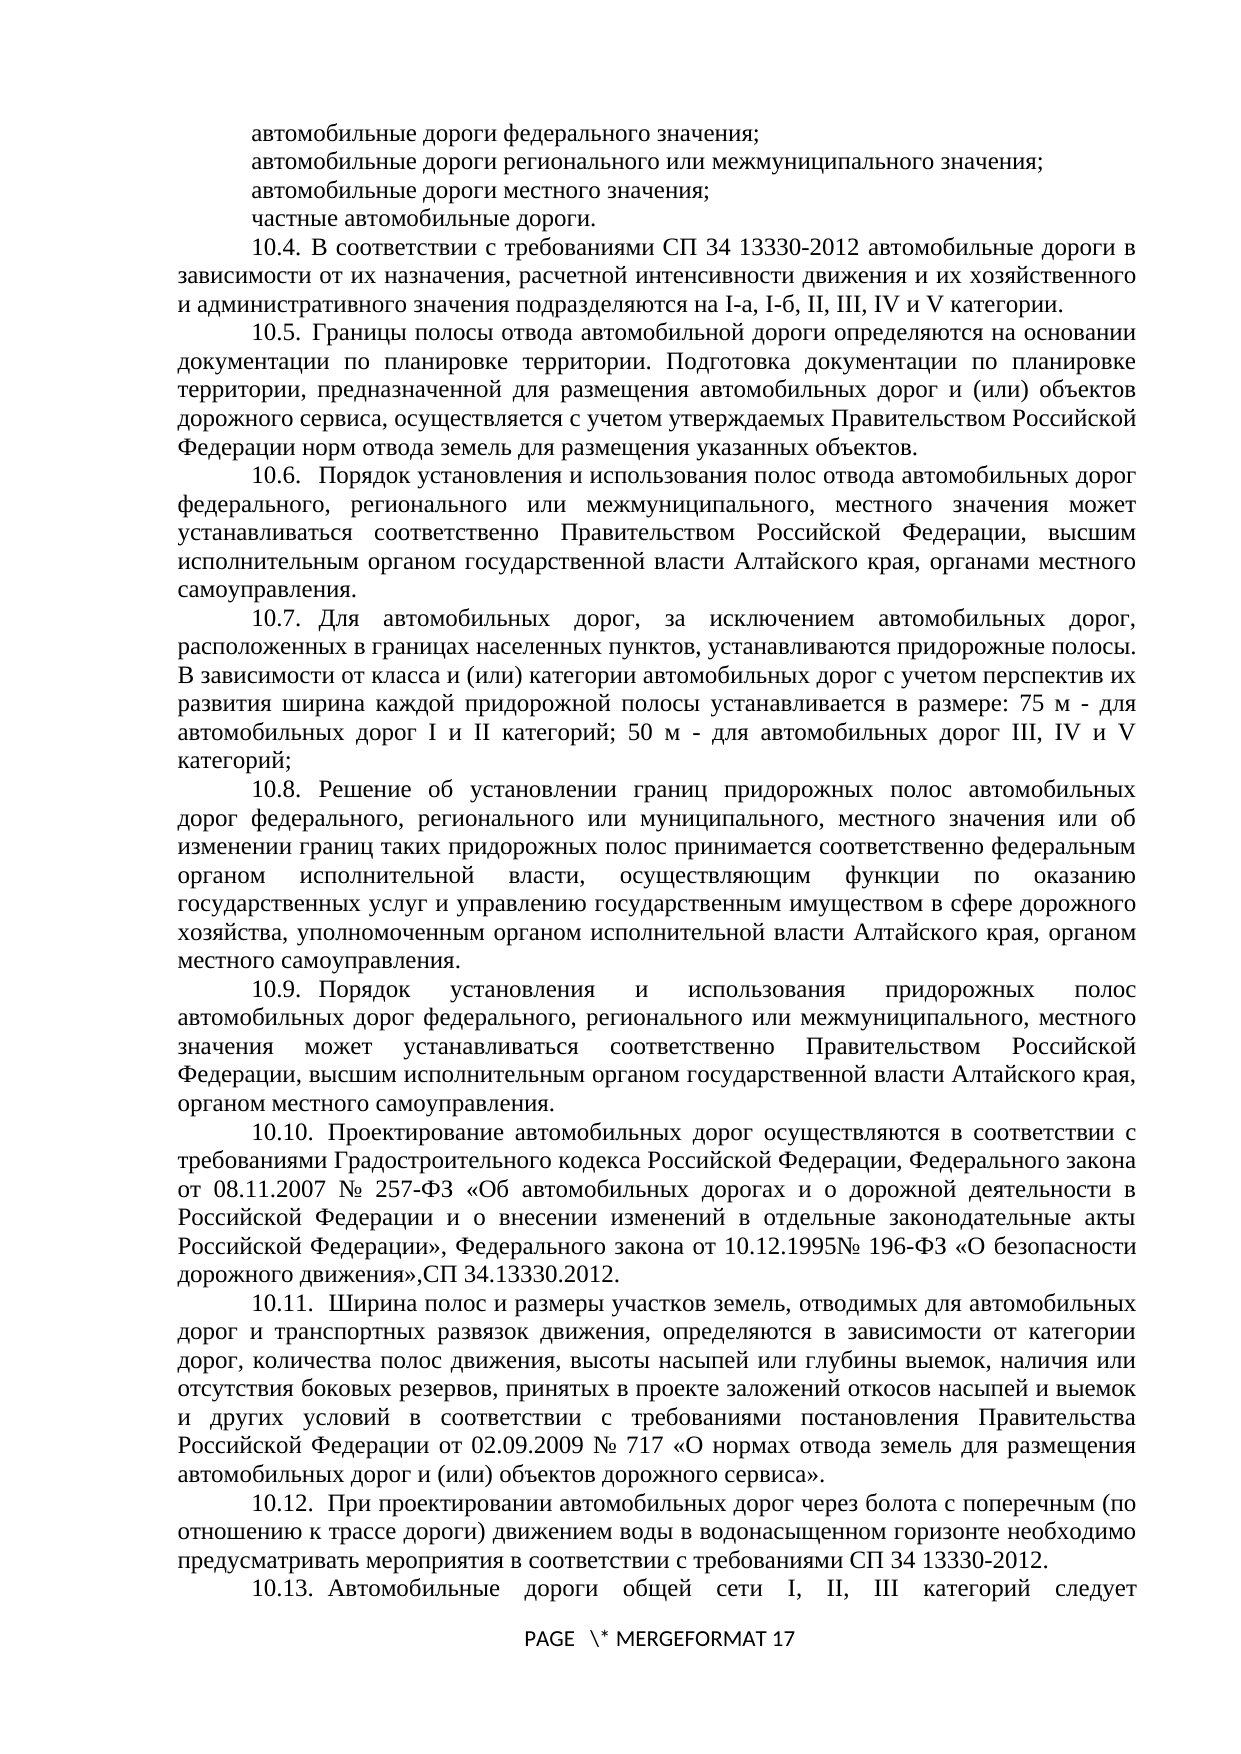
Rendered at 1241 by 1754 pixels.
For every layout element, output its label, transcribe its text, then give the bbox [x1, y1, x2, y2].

list Решение об установлении границ придорожных полос автомобильных дорог федерального, регионального или муниципального, местного значения или об изменении границ таких придорожных полос принимается соответственно федеральным органом исполнительной власти, осуществляющим функции по оказанию государственных услуг и управлению государственным имуществом в сфере дорожного хозяйства, уполномоченным органом исполнительной власти Алтайского края, органом местного самоуправления. [177, 774, 1137, 974]
list В соответствии с требованиями СП 34 13330-2012 автомобильные дороги в зависимости от их назначения, расчетной интенсивности движения и их хозяйственного и административного значения подразделяются на I-а, I-б, II, III, IV и V категории. [177, 232, 1137, 318]
text частные автомобильные дороги. [177, 204, 1137, 232]
text автомобильные дороги местного значения; [177, 175, 1137, 204]
text автомобильные дороги регионального или межмуниципального значения; [177, 147, 1137, 175]
list Порядок установления и использования полос отвода автомобильных дорог федерального, регионального или межмуниципального, местного значения может устанавливаться соответственно Правительством Российской Федерации, высшим исполнительным органом государственной власти Алтайского края, органами местного самоуправления. [177, 461, 1137, 603]
list Для автомобильных дорог, за исключением автомобильных дорог, расположенных в границах населенных пунктов, устанавливаются придорожные полосы. В зависимости от класса и (или) категории автомобильных дорог с учетом перспектив их развития ширина каждой придорожной полосы устанавливается в размере: 75 м - для автомобильных дорог I и II категорий; 50 м - для автомобильных дорог III, IV и V категорий; [177, 603, 1137, 774]
list При проектировании автомобильных дорог через болота с поперечным (по отношению к трассе дороги) движением воды в водонасыщенном горизонте необходимо предусматривать мероприятия в соответствии с требованиями СП 34 13330-2012. [177, 1488, 1137, 1574]
list Границы полосы отвода автомобильной дороги определяются на основании документации по планировке территории. Подготовка документации по планировке территории, предназначенной для размещения автомобильных дорог и (или) объектов дорожного сервиса, осуществляется с учетом утверждаемых Правительством Российской Федерации норм отвода земель для размещения указанных объектов. [177, 318, 1137, 461]
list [177, 1574, 1137, 1602]
list Порядок установления и использования придорожных полос автомобильных дорог федерального, регионального или межмуниципального, местного значения может устанавливаться соответственно Правительством Российской Федерации, высшим исполнительным органом государственной власти Алтайского края, органом местного самоуправления. [177, 974, 1137, 1117]
list Проектирование автомобильных дорог осуществляются в соответствии с требованиями Градостроительного кодекса Российской Федерации, Федерального закона от 08.11.2007 № 257-ФЗ «Об автомобильных дорогах и о дорожной деятельности в Российской Федерации и о внесении изменений в отдельные законодательные акты Российской Федерации», Федерального закона от 10.12.1995№ 196-ФЗ «О безопасности дорожного движения»,СП 34.13330.2012. [177, 1117, 1137, 1288]
text автомобильные дороги федерального значения; [177, 118, 1137, 147]
list Ширина полос и размеры участков земель, отводимых для автомобильных дорог и транспортных развязок движения, определяются в зависимости от категории дорог, количества полос движения, высоты насыпей или глубины выемок, наличия или отсутствия боковых резервов, принятых в проекте заложений откосов насыпей и выемок и других условий в соответствии с требованиями постановления Правительства Российской Федерации от 02.09.2009 № 717 «О нормах отвода земель для размещения автомобильных дорог и (или) объектов дорожного сервиса». [177, 1288, 1137, 1488]
